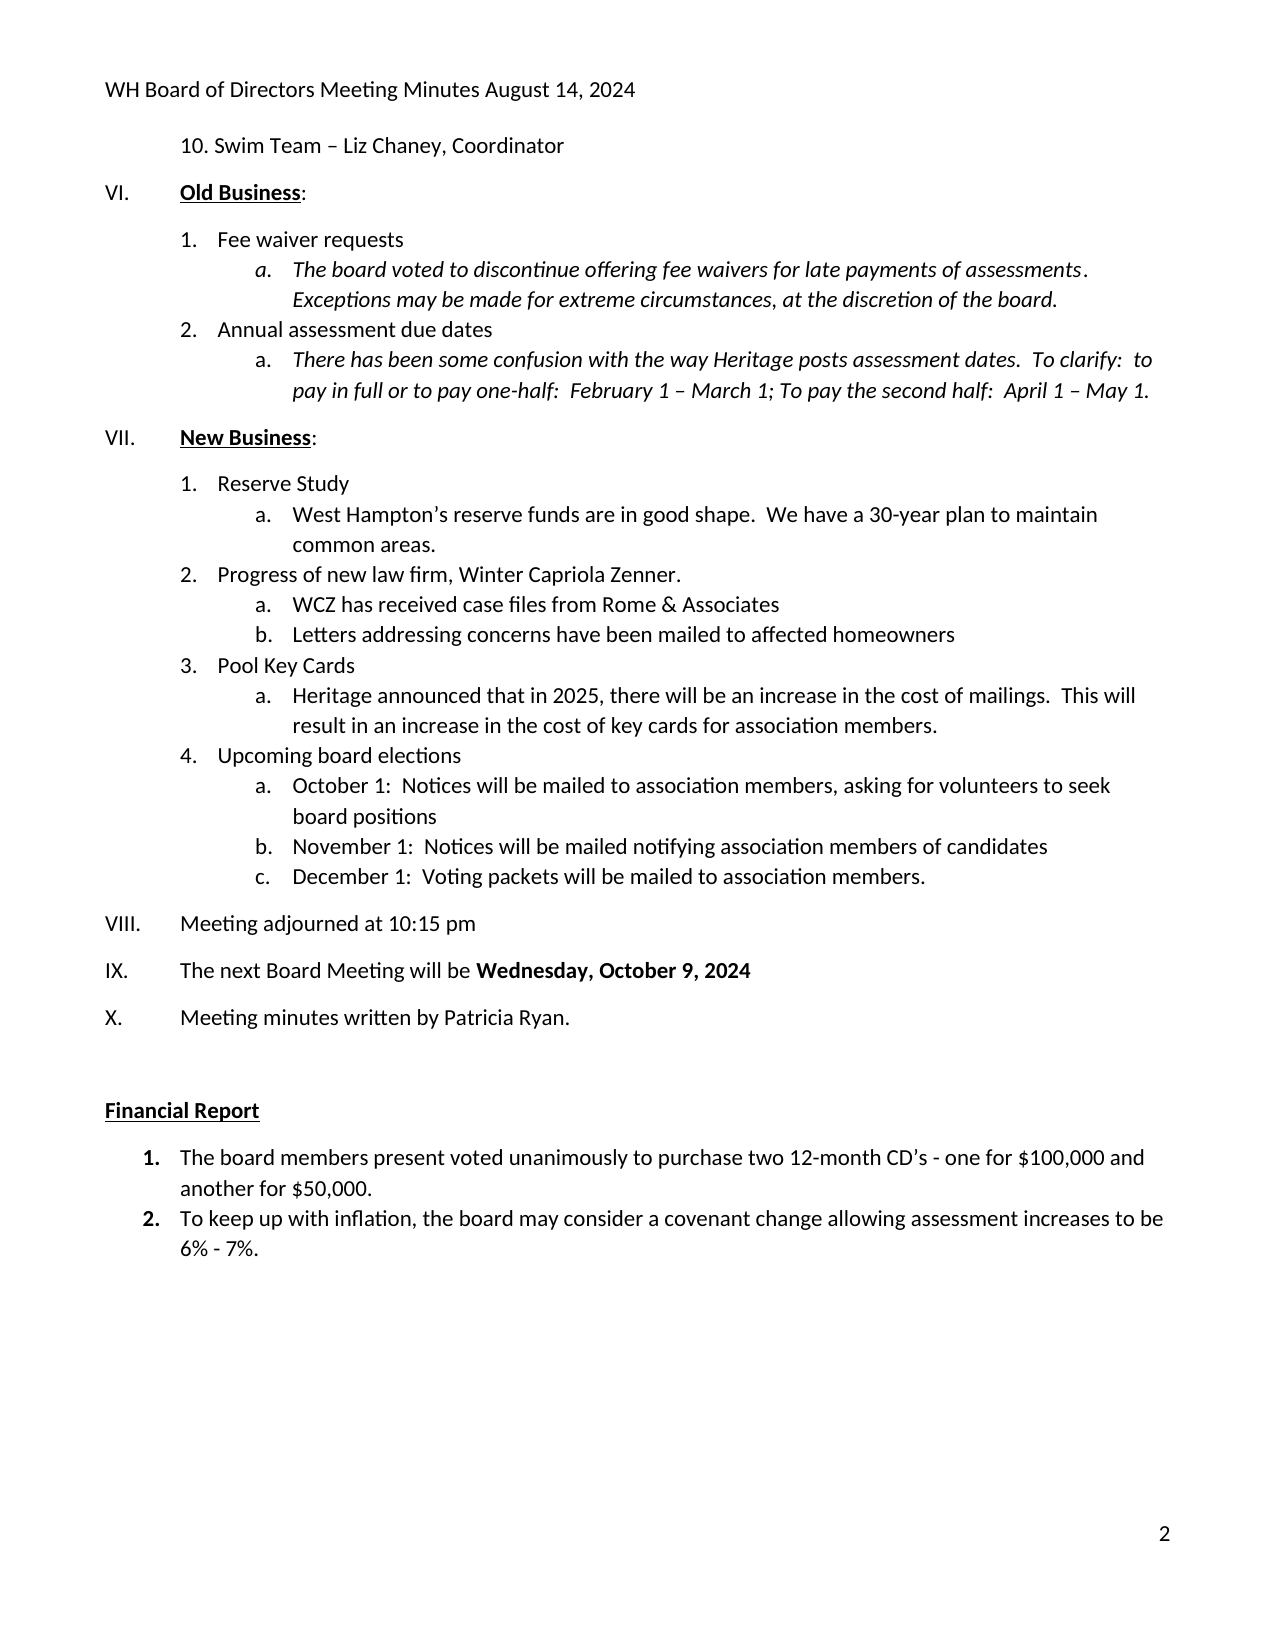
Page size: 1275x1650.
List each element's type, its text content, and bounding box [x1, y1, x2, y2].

list Annual assessment due dates [180, 315, 1170, 343]
list To keep up with inflation, the board may consider a covenant change allowing assessment increases to be 6% - 7%. [142, 1204, 1170, 1262]
list West Hampton’s reserve funds are in good shape. We have a 30-year plan to maintain common areas. [255, 500, 1170, 558]
list Heritage announced that in 2025, there will be an increase in the cost of mailings. This will result in an increase in the cost of key cards for association members. [255, 681, 1170, 739]
list Fee waiver requests [180, 225, 1170, 253]
text VIII. Meeting adjourned at 10:15 pm [105, 909, 1170, 937]
text VI. Old Business: [105, 178, 1170, 206]
list Pool Key Cards [180, 651, 1170, 679]
list November 1: Notices will be mailed notifying association members of candidates [255, 832, 1170, 860]
list WCZ has received case files from Rome & Associates [255, 590, 1170, 618]
list December 1: Voting packets will be mailed to association members. [255, 862, 1170, 890]
list The board members present voted unanimously to purchase two 12-month CD’s - one for $100,000 and another for $50,000. [142, 1143, 1170, 1202]
text IX. The next Board Meeting will be Wednesday, October 9, 2024 [105, 956, 1170, 984]
list October 1: Notices will be mailed to association members, asking for volunteers to seek board positions [255, 772, 1170, 830]
list Reserve Study [180, 469, 1170, 498]
text VII. New Business: [105, 423, 1170, 451]
list The board voted to discontinue offering fee waivers for late payments of assessments. Exceptions may be made for extreme circumstances, at the discretion of the board. [255, 255, 1170, 313]
text X. Meeting minutes written by Patricia Ryan. [105, 1003, 1170, 1031]
list There has been some confusion with the way Heritage posts assessment dates. To clarify: to pay in full or to pay one-half: February 1 – March 1; To pay the second half: April 1 – May 1. [255, 346, 1170, 404]
text Financial Report [105, 1097, 1170, 1125]
text 10. Swim Team – Liz Chaney, Coordinator [105, 131, 1170, 159]
list Letters addressing concerns have been mailed to affected homeowners [255, 621, 1170, 649]
list Upcoming board elections [180, 741, 1170, 769]
list Progress of new law firm, Winter Capriola Zenner. [180, 560, 1170, 588]
